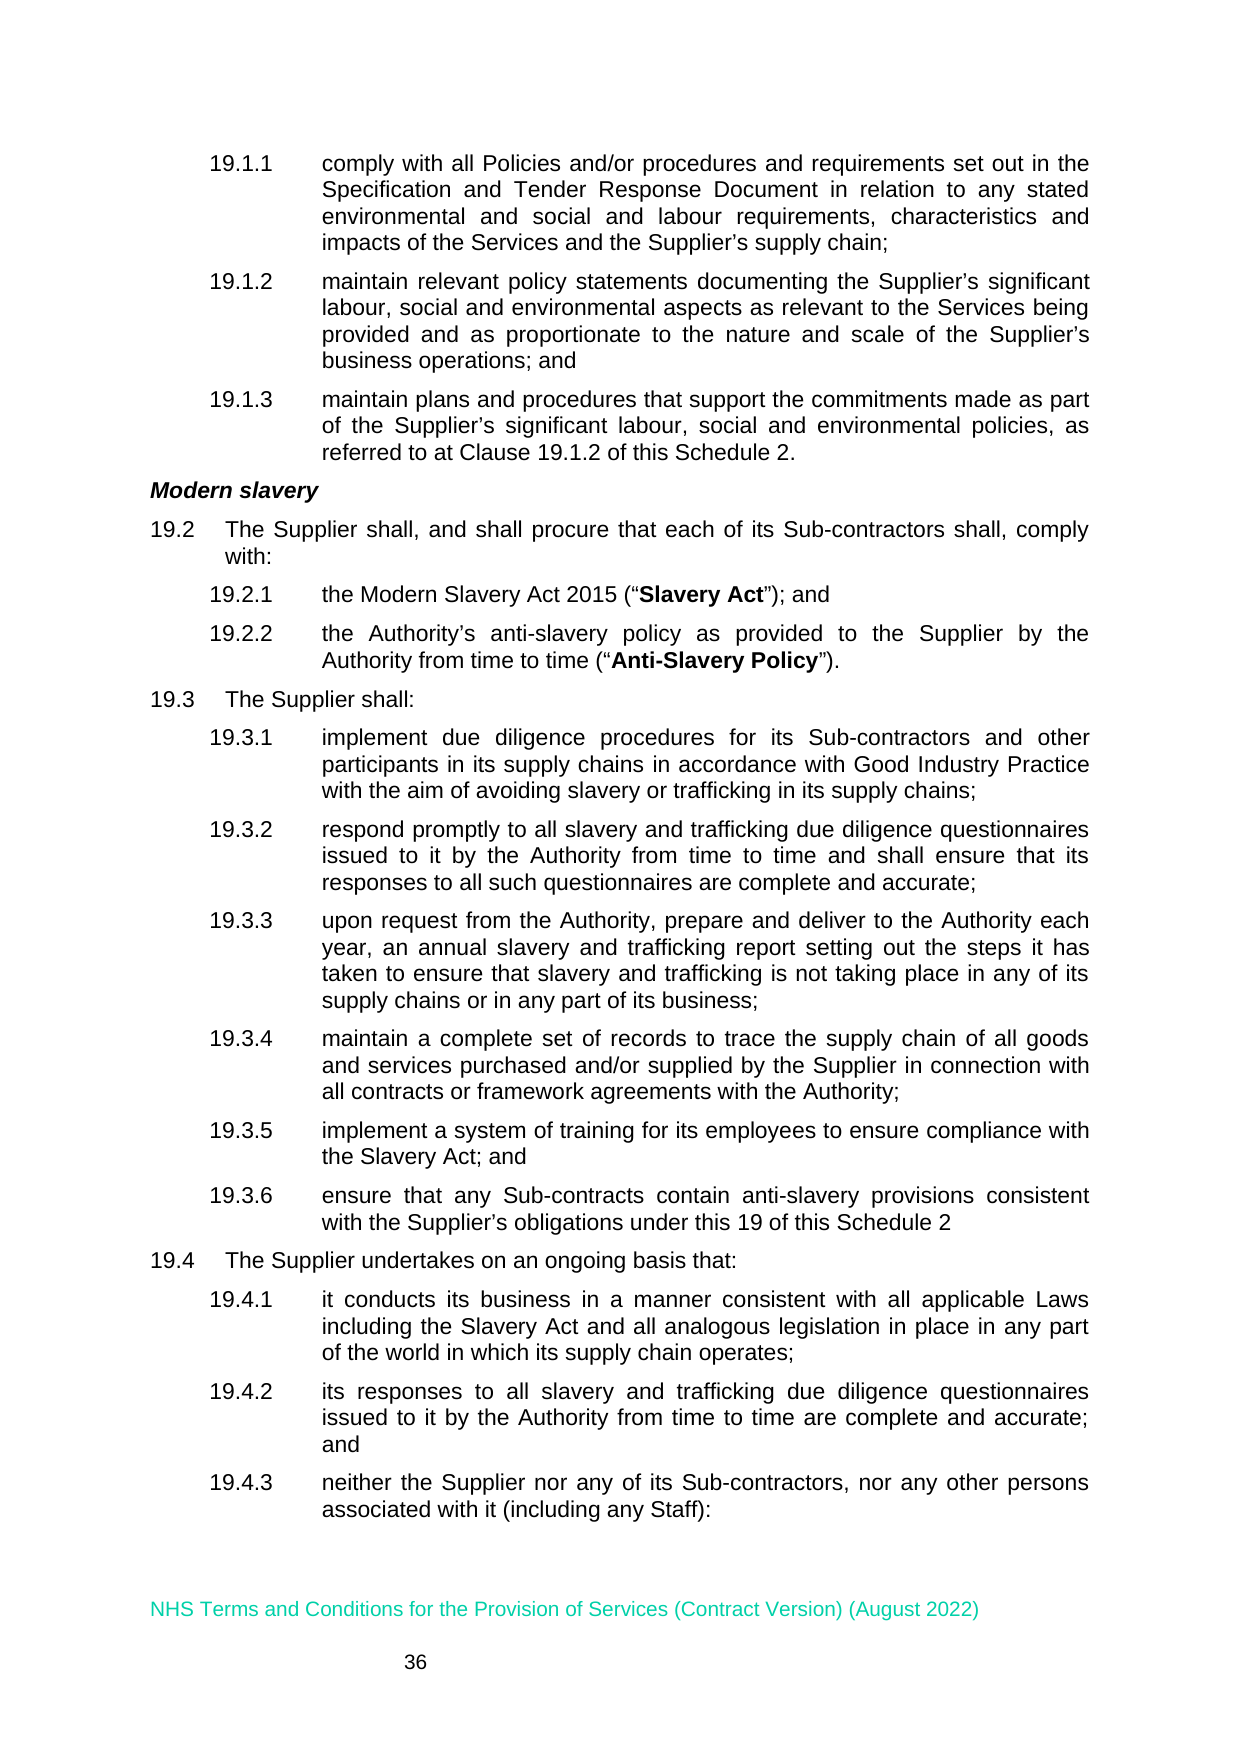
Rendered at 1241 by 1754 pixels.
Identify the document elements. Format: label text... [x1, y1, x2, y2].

subtitle neither the Supplier nor any of its Sub-contractors, nor any other persons associated with it (including any Staff): [209, 1469, 1090, 1522]
subtitle The Supplier undertakes on an ongoing basis that: [150, 1247, 1090, 1274]
subtitle it conducts its business in a manner consistent with all applicable Laws including the Slavery Act and all analogous legislation in place in any part of the world in which its supply chain operates; [209, 1286, 1090, 1365]
subtitle ensure that any Sub-contracts contain anti-slavery provisions consistent with the Supplier’s obligations under this 19 of this Schedule 2 [209, 1182, 1090, 1235]
subtitle maintain relevant policy statements documenting the Supplier’s significant labour, social and environmental aspects as relevant to the Services being provided and as proportionate to the nature and scale of the Supplier’s business operations; and [209, 268, 1090, 373]
subtitle implement a system of training for its employees to ensure compliance with the Slavery Act; and [209, 1117, 1090, 1170]
subtitle the Authority’s anti-slavery policy as provided to the Supplier by the Authority from time to time (“Anti-Slavery Policy”). [209, 620, 1090, 673]
subtitle The Supplier shall, and shall procure that each of its Sub-contractors shall, comply with: [150, 516, 1090, 569]
subtitle maintain a complete set of records to trace the supply chain of all goods and services purchased and/or supplied by the Supplier in connection with all contracts or framework agreements with the Authority; [209, 1025, 1090, 1104]
subtitle the Modern Slavery Act 2015 (“Slavery Act”); and [209, 581, 1090, 608]
subtitle implement due diligence procedures for its Sub-contractors and other participants in its supply chains in accordance with Good Industry Practice with the aim of avoiding slavery or trafficking in its supply chains; [209, 724, 1090, 803]
subtitle maintain plans and procedures that support the commitments made as part of the Supplier’s significant labour, social and environmental policies, as referred to at Clause 19.1.2 of this Schedule 2. [209, 386, 1090, 465]
subtitle upon request from the Authority, prepare and deliver to the Authority each year, an annual slavery and trafficking report setting out the steps it has taken to ensure that slavery and trafficking is not taking place in any of its supply chains or in any part of its business; [209, 907, 1090, 1013]
subtitle its responses to all slavery and trafficking due diligence questionnaires issued to it by the Authority from time to time are complete and accurate; and [209, 1378, 1090, 1457]
subtitle The Supplier shall: [150, 686, 1090, 712]
subtitle Modern slavery [150, 477, 1090, 504]
subtitle comply with all Policies and/or procedures and requirements set out in the Specification and Tender Response Document in relation to any stated environmental and social and labour requirements, characteristics and impacts of the Services and the Supplier’s supply chain; [209, 150, 1090, 255]
subtitle respond promptly to all slavery and trafficking due diligence questionnaires issued to it by the Authority from time to time and shall ensure that its responses to all such questionnaires are complete and accurate; [209, 816, 1090, 895]
